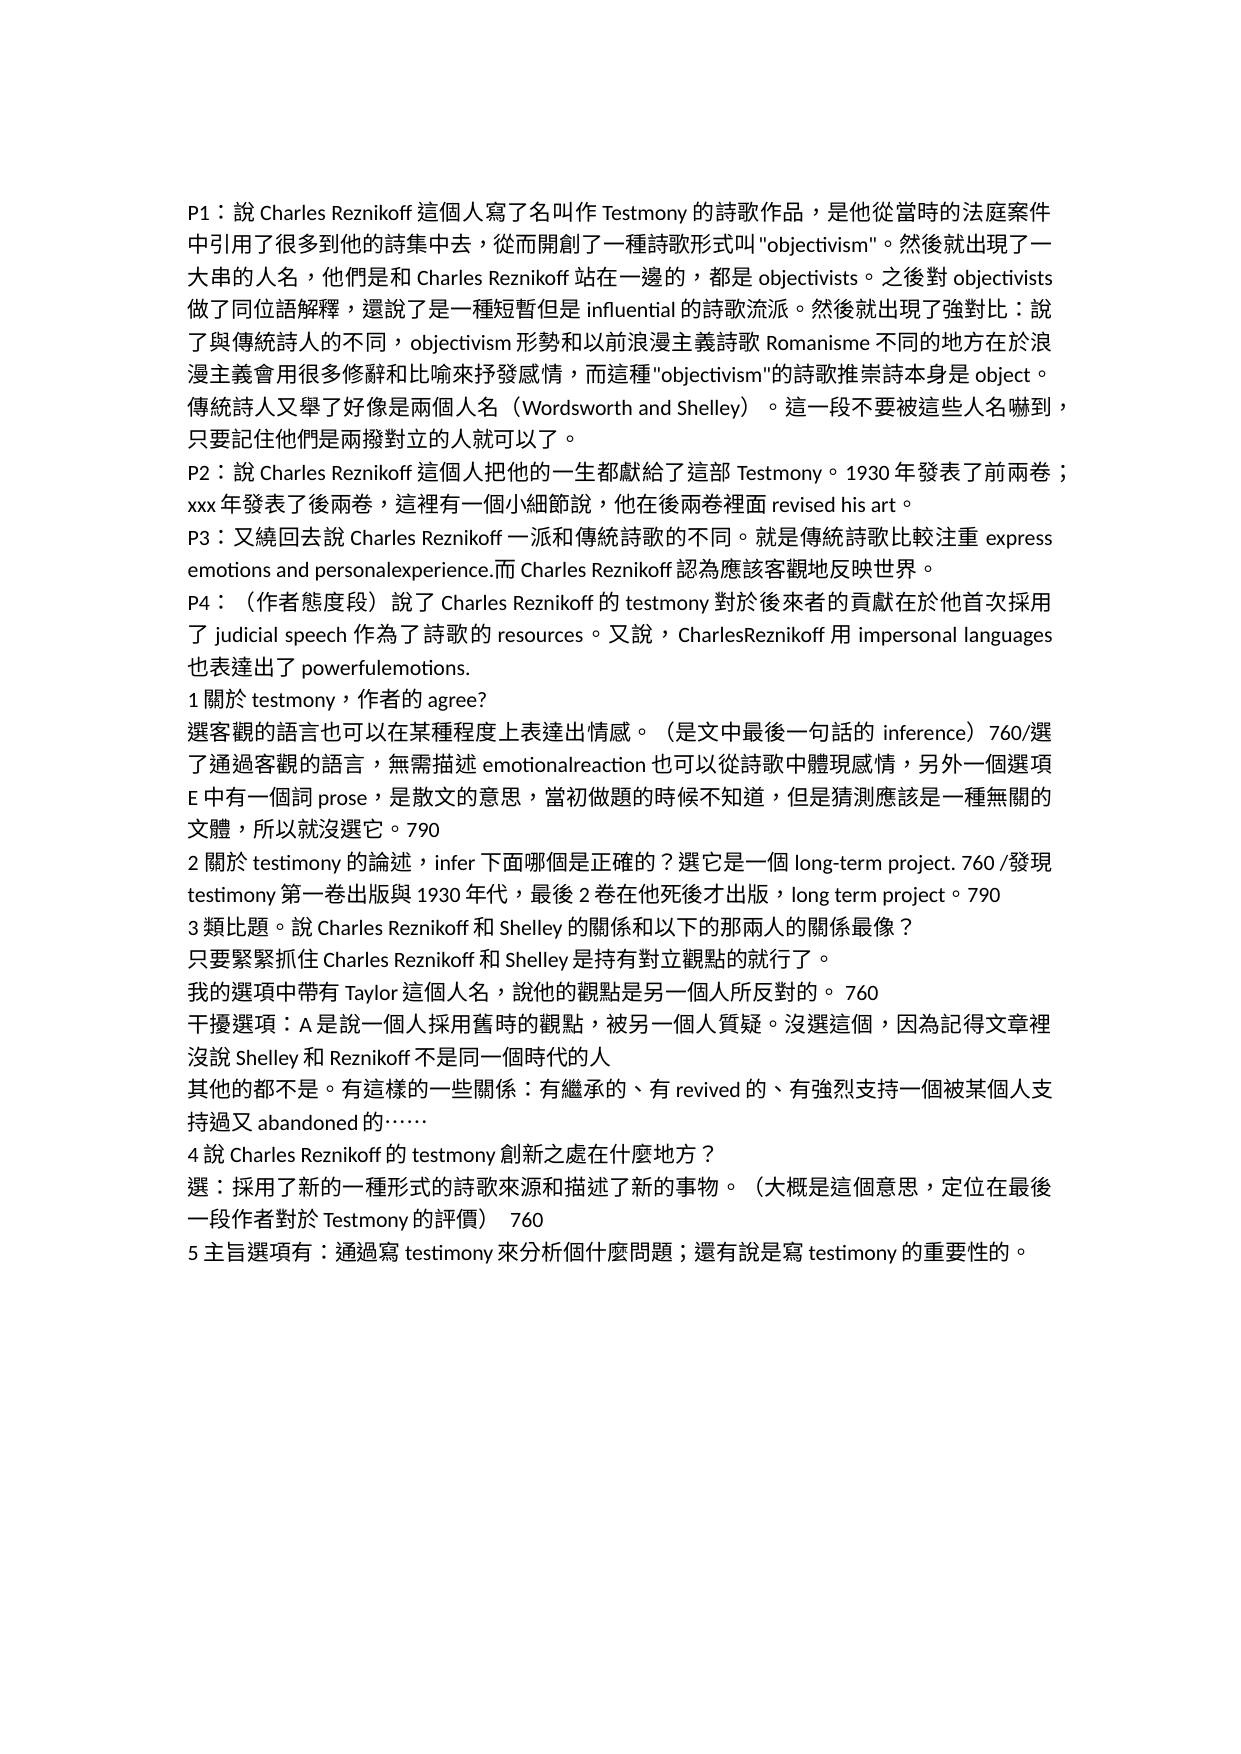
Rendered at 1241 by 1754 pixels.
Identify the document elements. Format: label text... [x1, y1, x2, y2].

text 干擾選項：A是說一個人採用舊時的觀點，被另一個人質疑。沒選這個，因為記得文章裡沒說Shelley和Reznikoff不是同一個時代的人 [187, 1007, 1053, 1072]
text 我的選項中帶有Taylor這個人名，說他的觀點是另一個人所反對的。 760 [187, 974, 1053, 1007]
text 4 說Charles Reznikoff的testmony創新之處在什麼地方？ [187, 1137, 1053, 1169]
text 選客觀的語言也可以在某種程度上表達出情感。（是文中最後一句話的inference）760/選了通過客觀的語言，無需描述emotionalreaction也可以從詩歌中體現感情，另外一個選項E中有一個詞prose，是散文的意思，當初做題的時候不知道，但是猜測應該是一種無關的文體，所以就沒選它。790 [187, 714, 1053, 844]
text P4：（作者態度段）說了Charles Reznikoff的testmony對於後來者的貢獻在於他首次採用了judicial speech作為了詩歌的resources。又說，CharlesReznikoff用impersonal languages也表達出了powerfulemotions. [187, 584, 1053, 682]
text 只要緊緊抓住Charles Reznikoff和Shelley是持有對立觀點的就行了。 [187, 942, 1053, 974]
text P2：說Charles Reznikoff這個人把他的一生都獻給了這部Testmony。1930年發表了前兩卷；xxx年發表了後兩卷，這裡有一個小細節說，他在後兩卷裡面revised his art。 [187, 454, 1053, 519]
text 1 關於testmony，作者的agree? [187, 682, 1053, 714]
text 3 類比題。說Charles Reznikoff和Shelley的關係和以下的那兩人的關係最像？ [187, 909, 1053, 942]
text 其他的都不是。有這樣的一些關係：有繼承的、有revived的、有強烈支持一個被某個人支持過又abandoned的…… [187, 1072, 1053, 1137]
text 2 關於testimony的論述，infer下面哪個是正確的？選它是一個long-term project. 760 /發現testimony第一卷出版與1930年代，最後2卷在他死後才出版，long term project。790 [187, 844, 1053, 909]
text P1：說Charles Reznikoff這個人寫了名叫作Testmony的詩歌作品，是他從當時的法庭案件中引用了很多到他的詩集中去，從而開創了一種詩歌形式叫"objectivism"。然後就出現了一大串的人名，他們是和Charles Reznikoff站在一邊的，都是objectivists。之後對objectivists做了同位語解釋，還說了是一種短暫但是influential的詩歌流派。然後就出現了強對比：說了與傳統詩人的不同，objectivism形勢和以前浪漫主義詩歌Romanisme不同的地方在於浪漫主義會用很多修辭和比喻來抒發感情，而這種"objectivism"的詩歌推崇詩本身是object。傳統詩人又舉了好像是兩個人名（Wordsworth and Shelley）。這一段不要被這些人名嚇到，只要記住他們是兩撥對立的人就可以了。 [187, 194, 1053, 454]
text 5 主旨選項有：通過寫testimony來分析個什麼問題；還有說是寫testimony的重要性的。 [187, 1234, 1053, 1267]
text P3：又繞回去說Charles Reznikoff一派和傳統詩歌的不同。就是傳統詩歌比較注重express emotions and personalexperience.而Charles Reznikoff認為應該客觀地反映世界。 [187, 519, 1053, 584]
text 選：採用了新的一種形式的詩歌來源和描述了新的事物。（大概是這個意思，定位在最後一段作者對於Testmony的評價） 760 [187, 1169, 1053, 1234]
